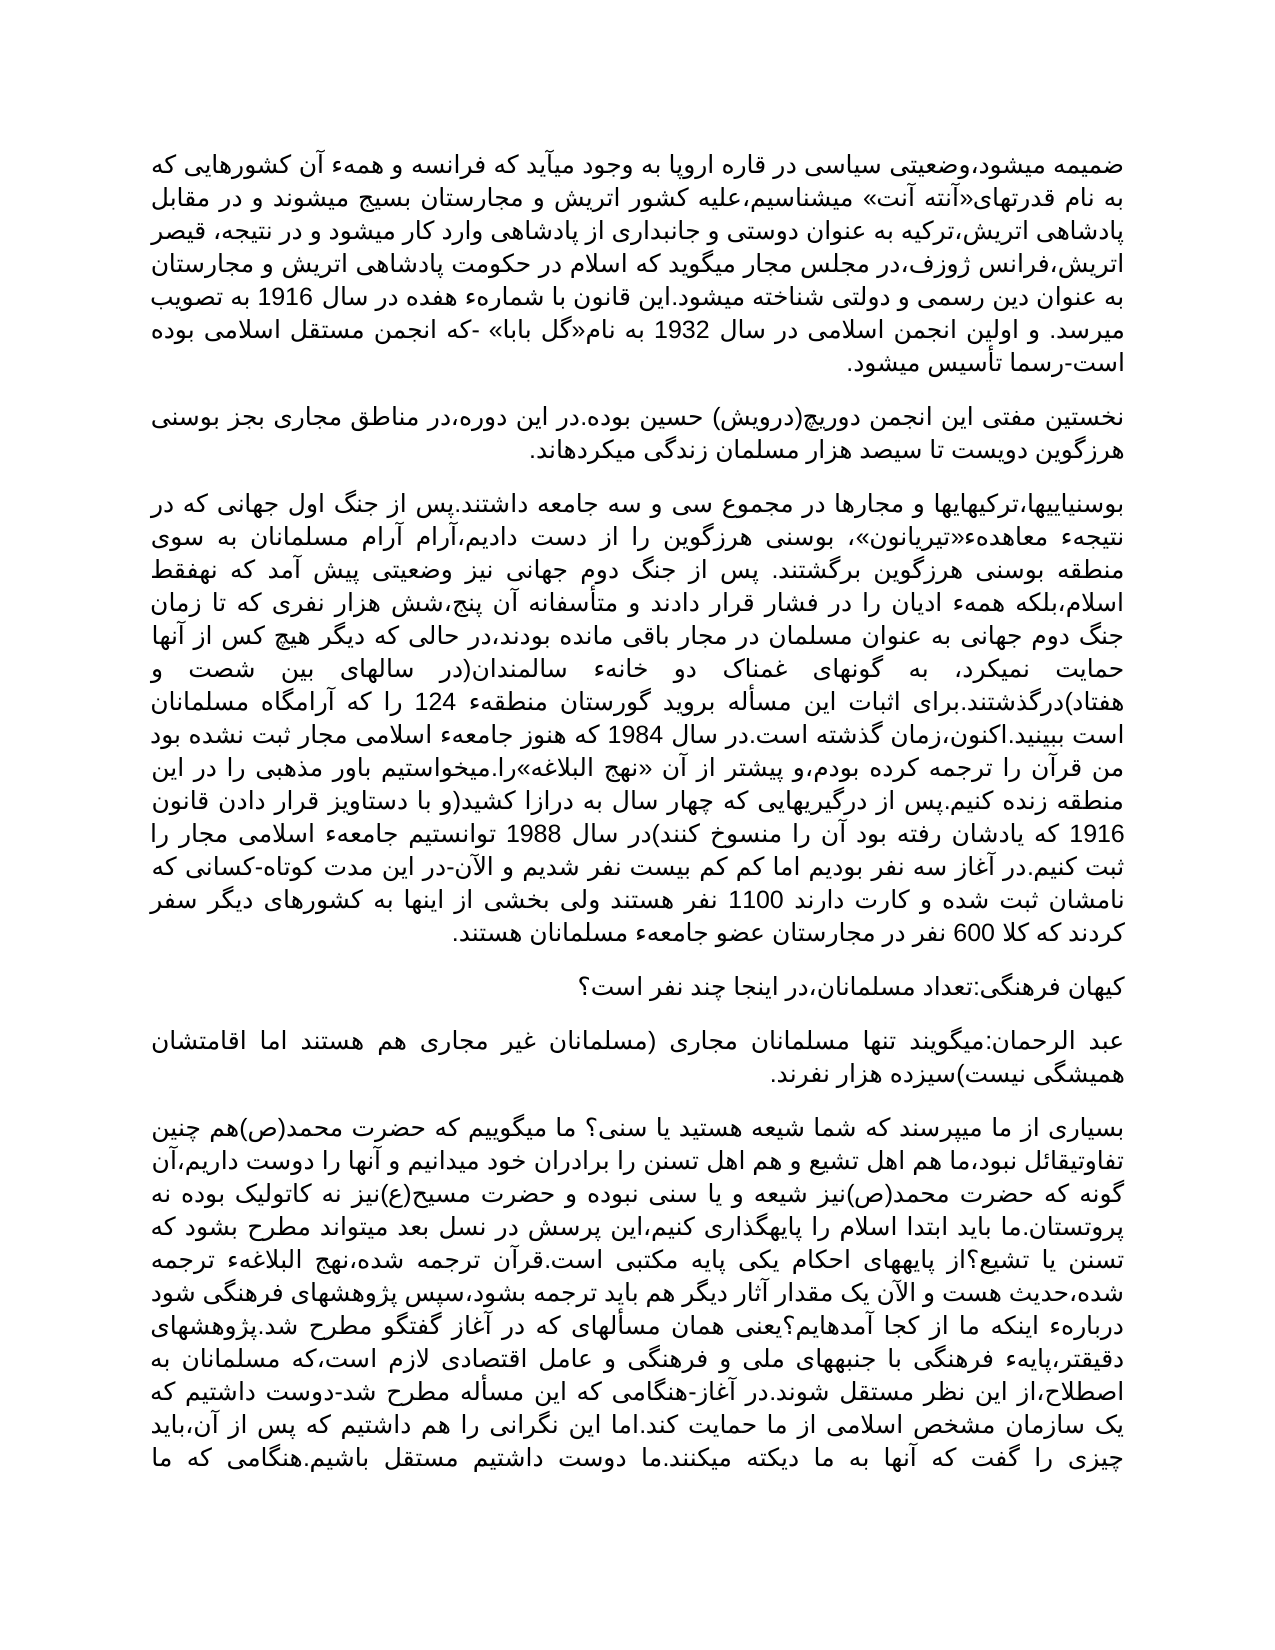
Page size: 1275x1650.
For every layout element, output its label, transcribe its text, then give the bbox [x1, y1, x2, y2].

text بوسنیایی‏ها،ترکیه‏ای‏ها و مجارها در مجموع‏ سی و سه جامعه داشتند.پس از جنگ اول‏ جهانی که در نتیجهء معاهدهء«تیریانون»، بوسنی هرزگوین را از دست دادیم،آرام آرام‏ مسلمانان به سوی منطقه بوسنی هرزگوین برگشتند. پس از جنگ دوم جهانی نیز وضعیتی پیش آمد که نه‏فقط اسلام،بلکه همهء ادیان را در فشار قرار دادند و متأسفانه آن پنج،شش هزار نفری که تا زمان جنگ دوم‏ جهانی به عنوان مسلمان در مجار باقی مانده بودند،در حالی که دیگر هیچ کس از آنها حمایت نمی‏کرد، به گونه‏ای غمناک دو خانهء سالمندان(در سالهای بین‏ شصت و هفتاد)درگذشتند.برای اثبات این مسأله‏ بروید گورستان منطقهء 124 را که آرامگاه مسلمانان‏ است ببینید.اکنون،زمان گذشته است.در سال‏ 1984 که هنوز جامعهء اسلامی مجار ثبت نشده بود من قرآن را ترجمه کرده بودم،و پیشتر از آن‏ «نهج البلاغه»را.می‏خواستیم باور مذهبی را در این‏ منطقه زنده کنیم.پس از درگیریهایی که چهار سال به‏ درازا کشید(و با دستاویز قرار دادن قانون 1916 که‏ یادشان رفته بود آن را منسوخ کنند)در سال 1988 توانستیم جامعهء اسلامی مجار را ثبت کنیم.در آغاز سه‏ نفر بودیم اما کم کم بیست نفر شدیم و الآن-در این‏ مدت کوتاه-کسانی که نامشان ثبت شده و کارت‏ دارند 1100 نفر هستند ولی بخشی از اینها به کشورهای دیگر سفر کردند که کلا 600 نفر در مجارستان عضو جامعهء مسلمانان هستند. [150, 489, 1125, 947]
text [150, 150, 1125, 377]
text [150, 1113, 1125, 1472]
text عبد الرحمان:می‏گویند تنها مسلمانان مجاری‏ (مسلمانان غیر مجاری هم هستند اما اقامتشان‏ همیشگی نیست)سیزده هزار نفرند. [150, 1026, 1125, 1088]
text نخستین مفتی این انجمن دوریچ(درویش) حسین بوده.در این دوره،در مناطق مجاری بجز بوسنی هرزگوین دویست تا سیصد هزار مسلمان‏ زندگی می‏کرده‏اند. [150, 402, 1125, 464]
text کیهان فرهنگی:تعداد مسلمانان،در اینجا چند نفر است؟ [150, 972, 1125, 1001]
